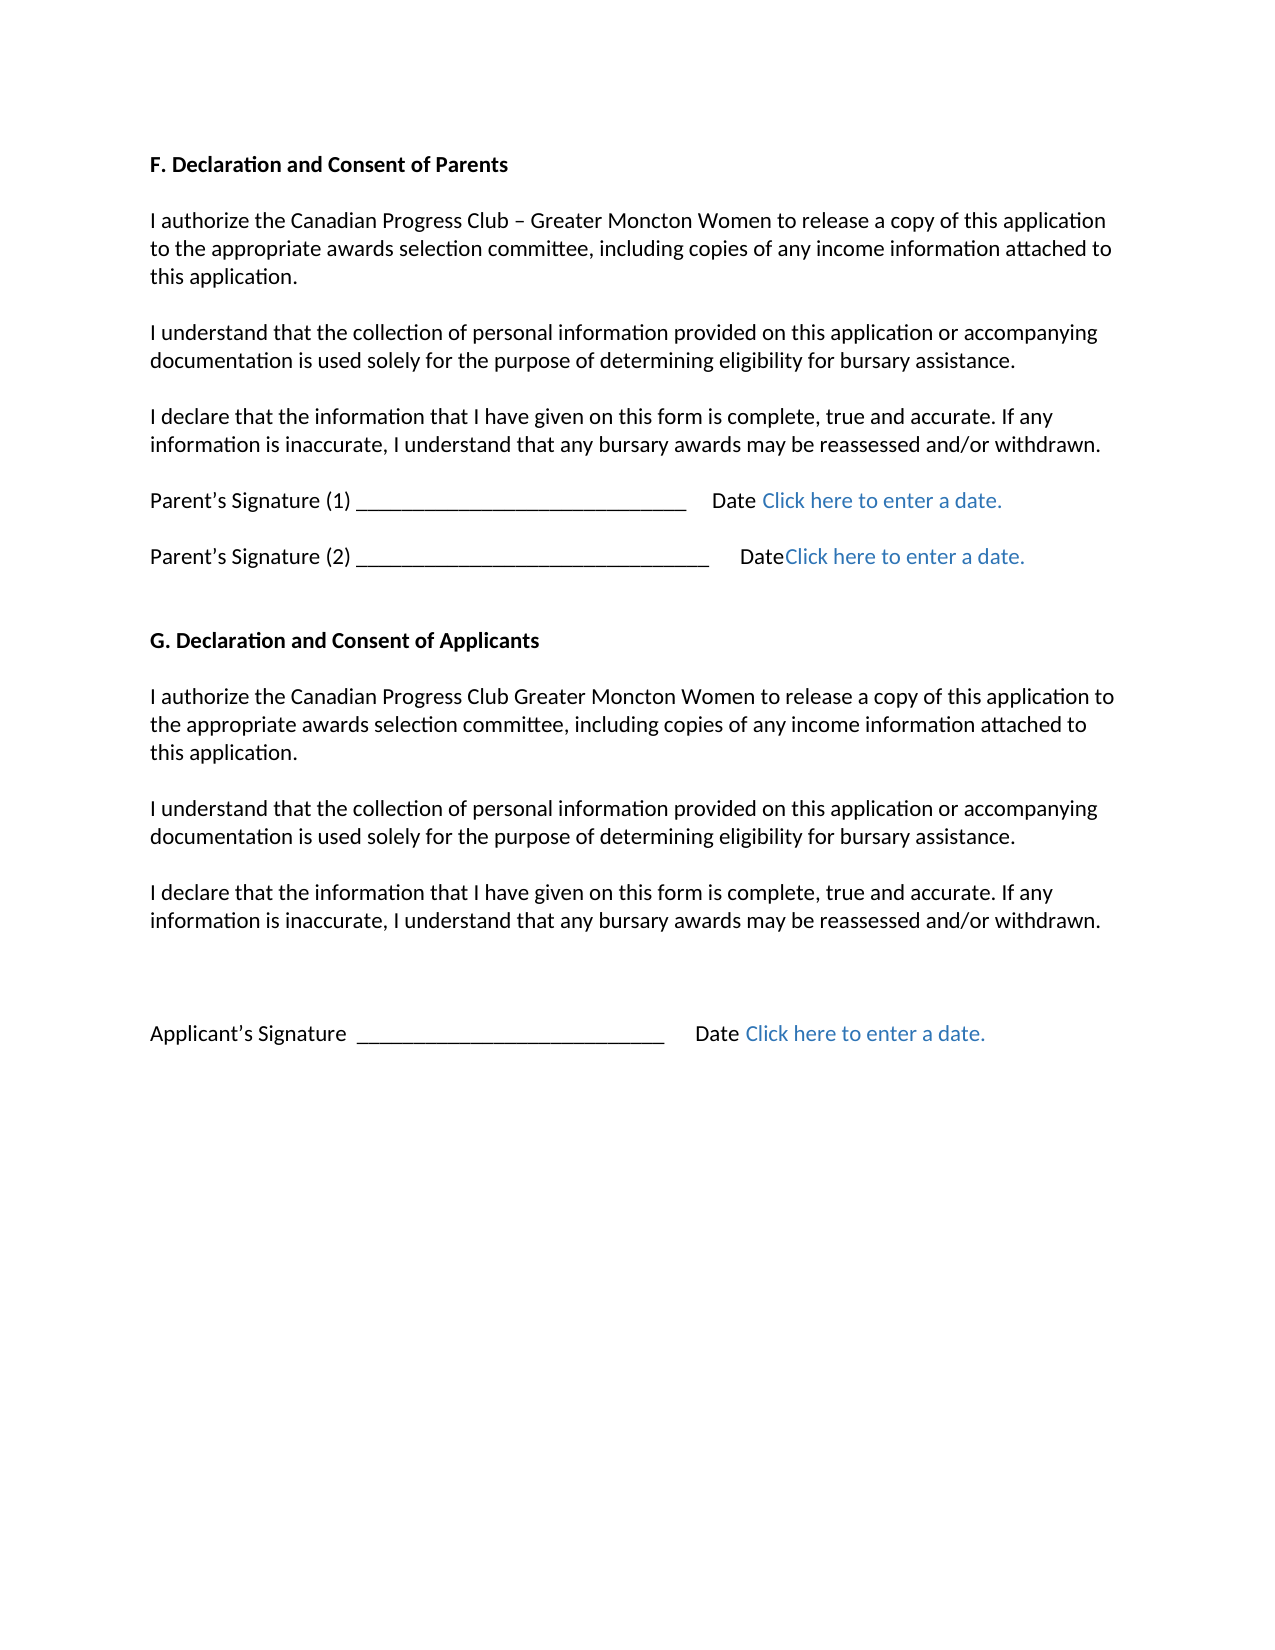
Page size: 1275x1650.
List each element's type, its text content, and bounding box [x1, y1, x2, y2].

text Parent’s Signature (2) _______________________________ Date [150, 542, 1125, 570]
text I understand that the collection of personal information provided on this application or accompanying documentation is used solely for the purpose of determining eligibility for bursary assistance. [150, 318, 1125, 374]
text Applicant’s Signature ___________________________ Date [150, 1019, 1125, 1047]
text I declare that the information that I have given on this form is complete, true and accurate. If any information is inaccurate, I understand that any bursary awards may be reassessed and/or withdrawn. [150, 878, 1125, 934]
text I declare that the information that I have given on this form is complete, true and accurate. If any information is inaccurate, I understand that any bursary awards may be reassessed and/or withdrawn. [150, 402, 1125, 458]
text I authorize the Canadian Progress Club – Greater Moncton Women to release a copy of this application to the appropriate awards selection committee, including copies of any income information attached to this application. [150, 206, 1125, 290]
text F. Declaration and Consent of Parents [150, 150, 1125, 178]
text I understand that the collection of personal information provided on this application or accompanying documentation is used solely for the purpose of determining eligibility for bursary assistance. [150, 794, 1125, 851]
text Parent’s Signature (1) _____________________________ Date [150, 486, 1125, 514]
text I authorize the Canadian Progress Club Greater Moncton Women to release a copy of this application to the appropriate awards selection committee, including copies of any income information attached to this application. [150, 682, 1125, 766]
text G. Declaration and Consent of Applicants [150, 626, 1125, 654]
